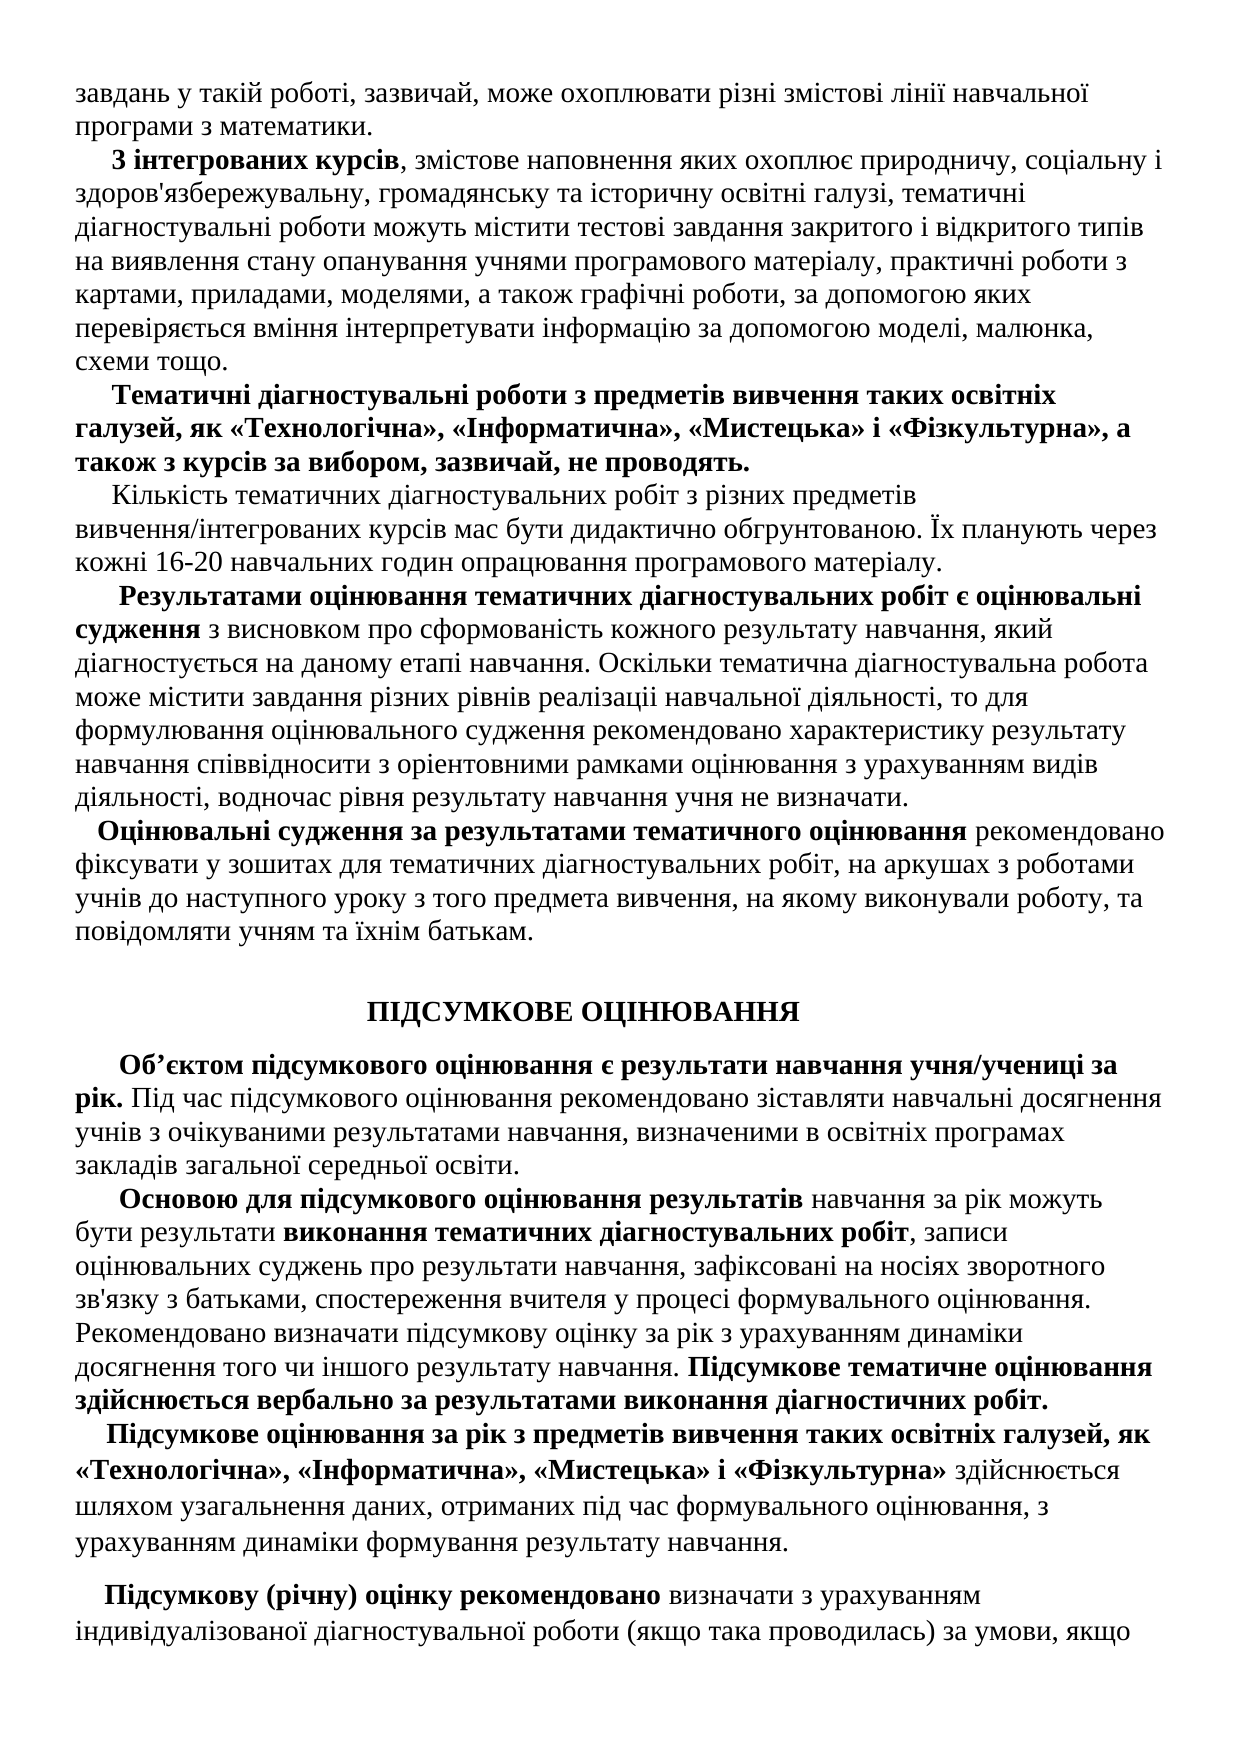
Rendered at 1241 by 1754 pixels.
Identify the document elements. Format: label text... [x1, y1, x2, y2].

text 3 інтегрованих курсів, змістове наповнення яких охоплює природничу, соціальну i здоров'язбережувальну, громадянську та історичну освітні галузі, тематичні діагностувальні роботи можуть містити тестові завдання закритого i відкритого типів на виявлення стану опанування учнями програмового матеріалу, практичні роботи з картами, приладами, моделями, а також графічні роботи, за допомогою яких перевіряється вміння інтерпретувати інформацію за допомогою моделі, малюнка, схеми тощо. [75, 142, 1165, 377]
text ПІДСУМКОВЕ ОЦІНЮВАННЯ [75, 994, 1165, 1027]
text Підсумкове оцінювання за рік з предметів вивчення таких освітніх галузей, як «Технологічна», «Інформатична», «Мистецька» i «Фізкультурна» здійснюється шляхом узагальнення даних, отриманих під час формувального оцінювання, з урахуванням динаміки формування результату навчання. [75, 1416, 1165, 1558]
text Основою для підсумкового оцінювання результатів навчання за рік можуть бути результати виконання тематичних діагностувальних робіт, записи оцінювальних суджень про результати навчання, зафіксовані на носіях зворотного зв'язку з батьками, спостереження вчителя у процесі формувального оцінювання. Рекомендовано визначати підсумкову оцінку за рік з урахуванням динаміки досягнення того чи іншого результату навчання. Підсумкове тематичне оцінювання здійснюється вербально за результатами виконання діагностичних робіт. [75, 1181, 1165, 1416]
text Результатами оцінювання тематичних діагностувальних робіт є оцінювальні судження з висновком про сформованість кожного результату навчання, який діагностується на даному етапі навчання. Оскільки тематична діагностувальна робота може містити завдання різних рівнів реалізаціі навчальної діяльності, то для формулювання оцінювального судження рекомендовано характеристику результату навчання співвідносити з оріентовними рамками оцінювання з урахуванням видів діяльності, водночас рівня результату навчання учня не визначати. [75, 578, 1165, 813]
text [75, 1577, 1165, 1647]
text Оцінювальні судження за результатами тематичного оцінювання рекомендовано фіксувати у зошитах для тематичних діагностувальних робіт, на аркушах з роботами учнів до наступного уроку з того предмета вивчення, на якому виконували роботу, та повідомляти учням та їхнім батькам. [75, 813, 1165, 947]
text Тематичні діагностувальні роботи з предметів вивчення таких освітніх галузей, як «Технологічна», «Інформатична», «Мистецька» i «Фізкультурна», а також з курсів за вибором, зазвичай, не проводять. [75, 377, 1165, 477]
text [75, 75, 1165, 142]
text Кількість тематичних діагностувальних робіт з різних предметів вивчення/інтегрованих курсів мас бути дидактично обгрунтованою. Їx планують через кожні 16-20 навчальних годин опрацювання програмового матеріалу. [75, 477, 1165, 578]
text Об’єктом підсумкового оцінювання є результати навчання учня/учениці за рік. Під час підсумкового оцінювання рекомендовано зіставляти навчальні досягнення учнів з очікуваними результатами навчання, визначеними в освітніх програмах закладів загальної середньої освіти. [75, 1047, 1165, 1181]
